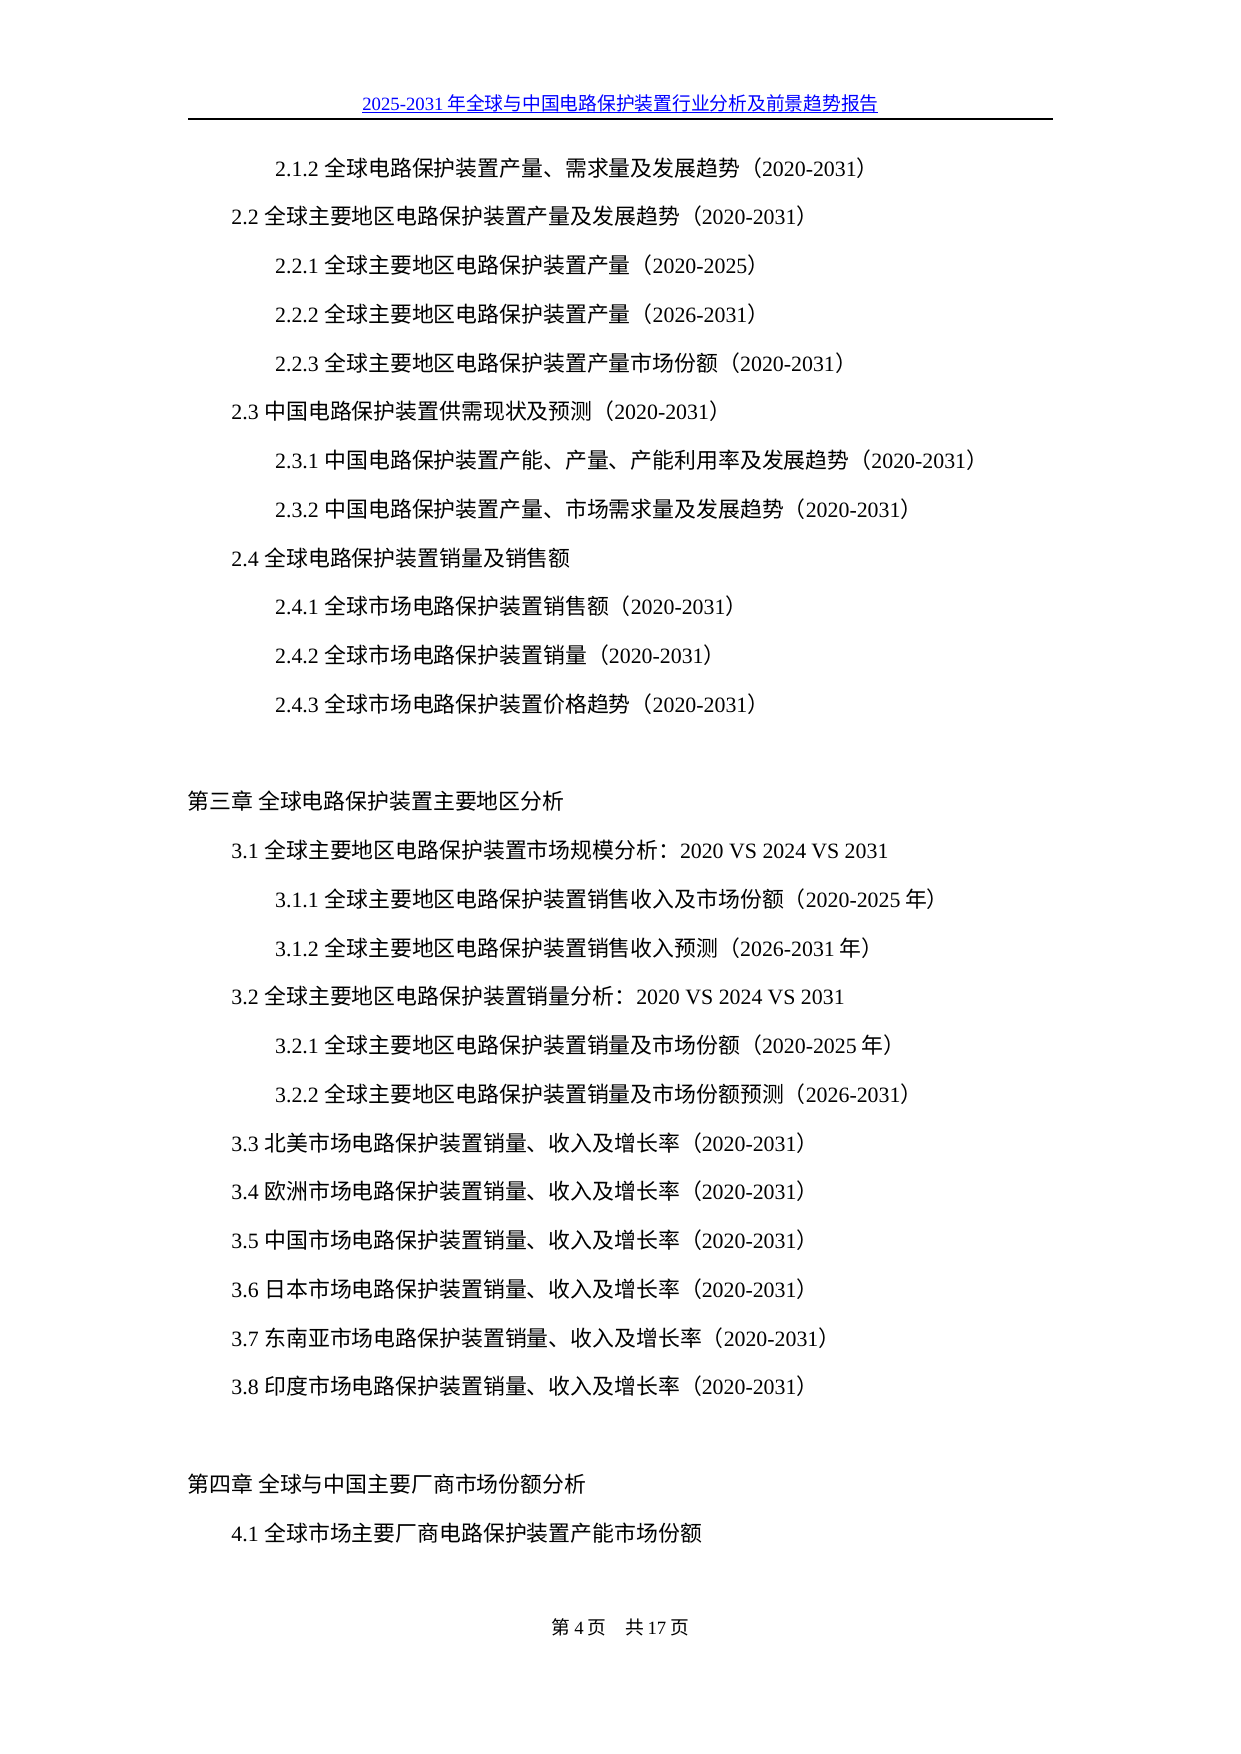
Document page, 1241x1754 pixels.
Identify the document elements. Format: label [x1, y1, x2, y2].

text [187, 150, 1053, 1548]
